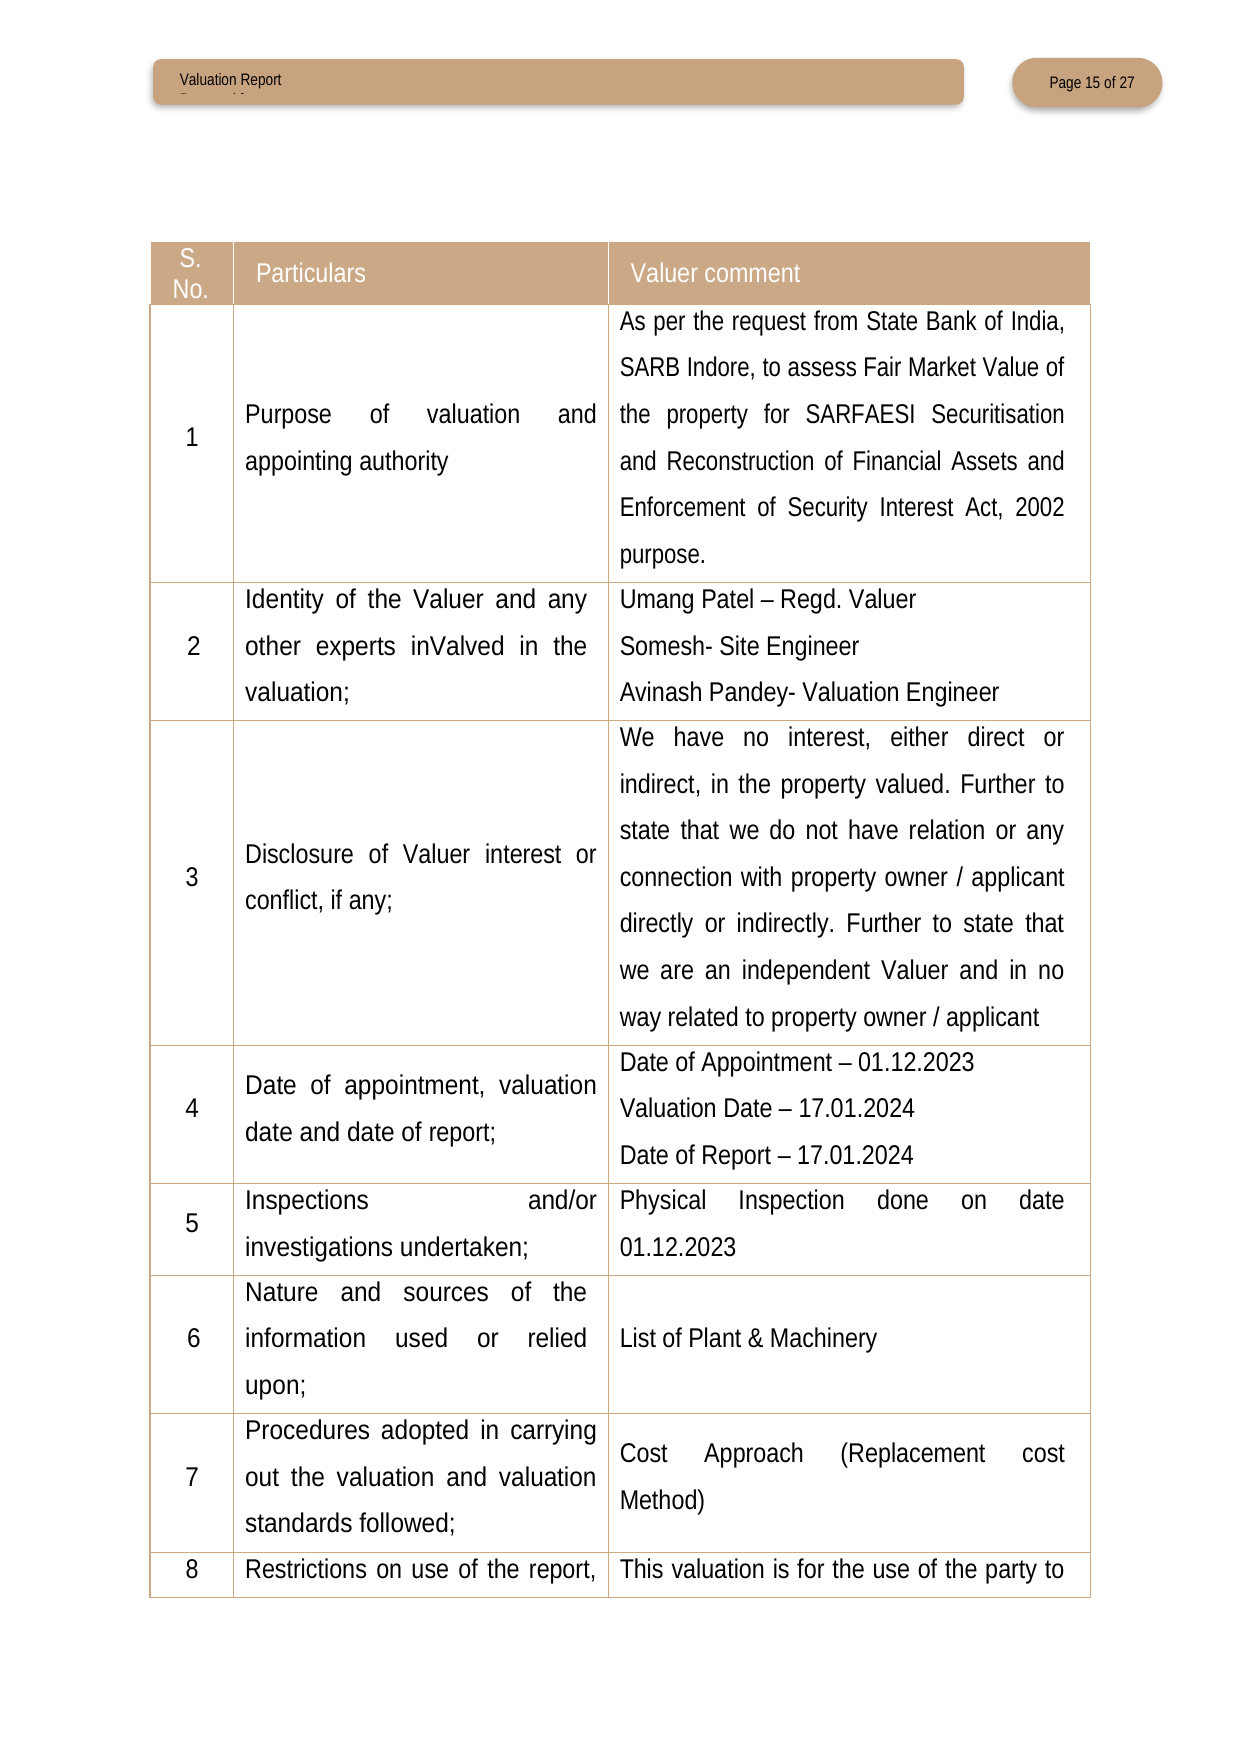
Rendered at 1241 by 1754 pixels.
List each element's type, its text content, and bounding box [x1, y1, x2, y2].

table_cell 7 [151, 1414, 233, 1552]
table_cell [609, 1553, 1090, 1597]
table_cell Inspections and/or investigations undertaken; [234, 1184, 608, 1275]
table_header S. No. [151, 242, 233, 304]
table_cell Umang Patel – Regd. Valuer Somesh- Site Engineer Avinash Pandey- Valuation Engineer [609, 583, 1090, 720]
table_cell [234, 1553, 608, 1597]
table_cell Nature and sources of the information used or relied upon; [234, 1276, 608, 1413]
table_header Valuer comment [609, 242, 1090, 304]
table_cell 8 [151, 1553, 233, 1597]
table_cell We have no interest, either direct or indirect, in the property valued. Further to state that we do not have relation or any connection with property owner / applicant directly or indirectly. Further to state that we are an independent Valuer and in no way related to property owner / applicant [609, 721, 1090, 1045]
table_cell Physical Inspection done on date 01.12.2023 [609, 1184, 1090, 1275]
table_cell Date of Appointment – 01.12.2023 Valuation Date – 17.01.2024 Date of Report – 17.01.2024 [609, 1046, 1090, 1183]
table_cell Disclosure of Valuer interest or conflict, if any; [234, 721, 608, 1045]
table_cell 2 [151, 583, 233, 720]
table_cell 3 [151, 721, 233, 1045]
table_cell List of Plant & Machinery [609, 1276, 1090, 1413]
table_cell 1 [151, 305, 233, 582]
table_cell Procedures adopted in carrying out the valuation and valuation standards followed; [234, 1414, 608, 1552]
table_cell Cost Approach (Replacement cost Method) [609, 1414, 1090, 1552]
table_cell 5 [151, 1184, 233, 1275]
table_cell Purpose of valuation and appointing authority [234, 305, 608, 582]
table_header Particulars [234, 242, 608, 304]
table_cell 4 [151, 1046, 233, 1183]
table_cell As per the request from State Bank of India, SARB Indore, to assess Fair Market Value of the property for SARFAESI Securitisation and Reconstruction of Financial Assets and Enforcement of Security Interest Act, 2002 purpose. [609, 305, 1090, 582]
table_cell Identity of the Valuer and any other experts inValved in the valuation; [234, 583, 608, 720]
table_cell Date of appointment, valuation date and date of report; [234, 1046, 608, 1183]
table_cell 6 [151, 1276, 233, 1413]
